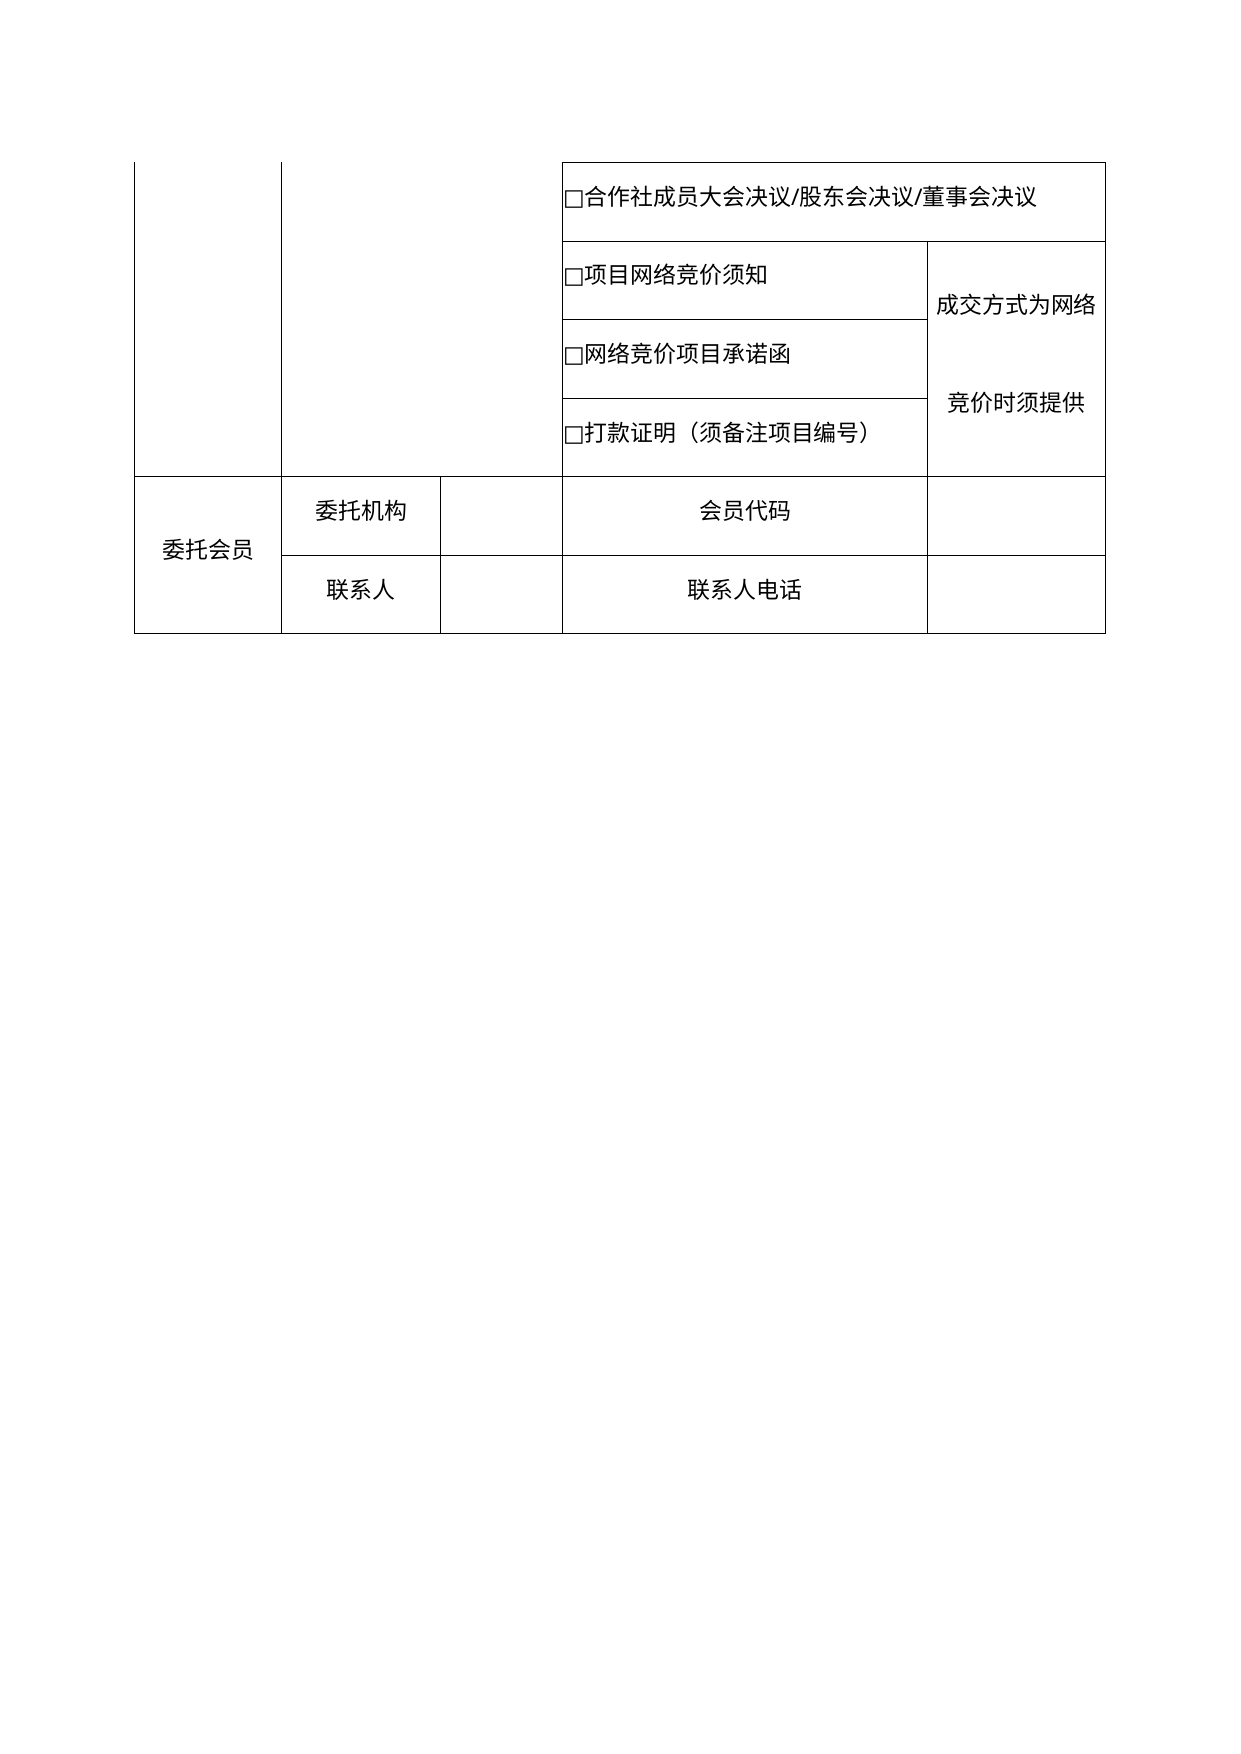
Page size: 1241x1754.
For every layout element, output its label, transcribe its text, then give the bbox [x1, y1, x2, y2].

table_cell [928, 477, 1105, 555]
table_cell □合作社成员大会决议/股东会决议/董事会决议 [563, 163, 1105, 241]
table_cell □项目网络竞价须知 [563, 242, 927, 319]
table_cell [441, 556, 562, 633]
table_cell □网络竞价项目承诺函 [563, 320, 927, 398]
table_cell 联系人 [282, 556, 440, 633]
table_cell 委托机构 [282, 477, 440, 555]
table_cell 联系人电话 [563, 556, 927, 633]
table_cell 会员代码 [563, 477, 927, 555]
table_cell [928, 556, 1105, 633]
table_cell 成交方式为网络竞价时须提供 [928, 242, 1105, 476]
table_cell [441, 477, 562, 555]
table_cell 委托会员 [135, 477, 281, 633]
table_cell □打款证明（须备注项目编号） [563, 399, 927, 476]
